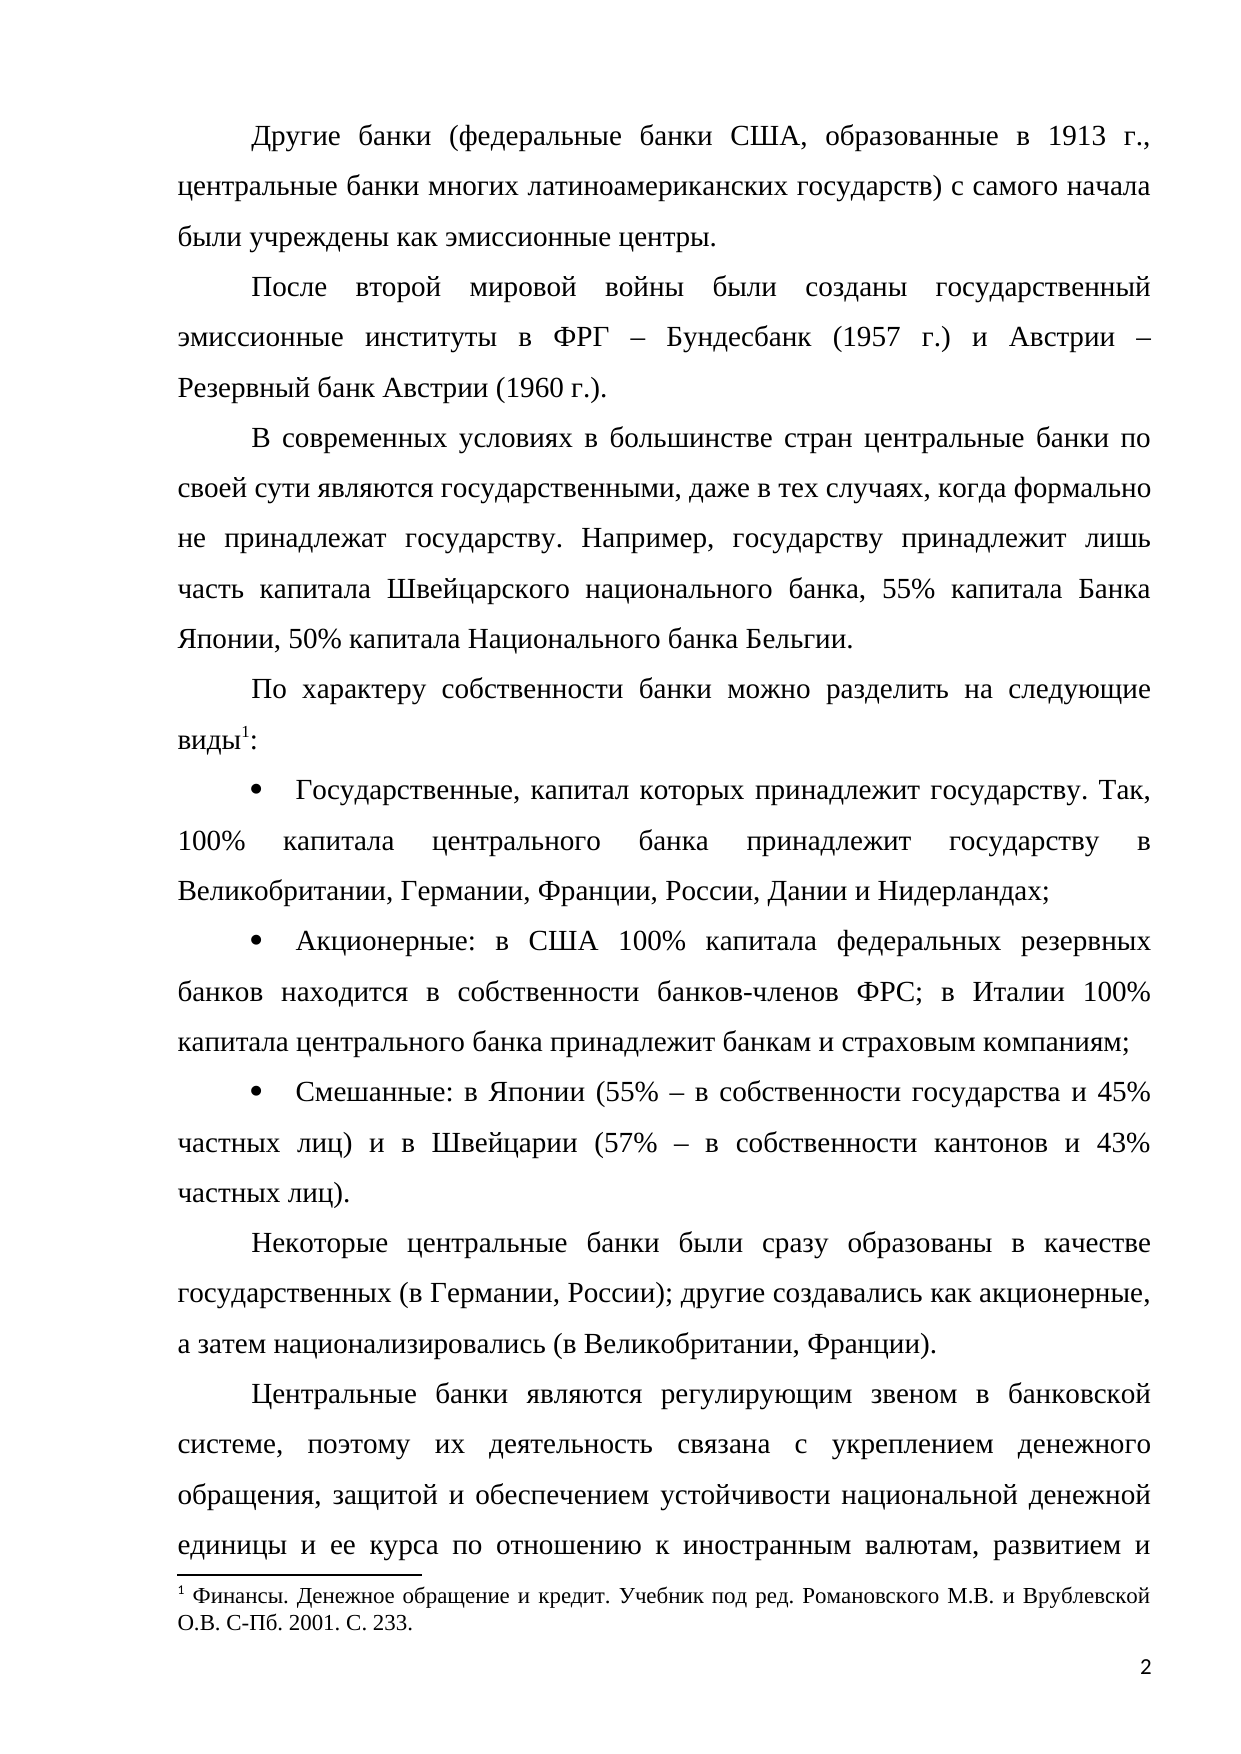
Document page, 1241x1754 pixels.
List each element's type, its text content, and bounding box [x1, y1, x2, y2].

text В современных условиях в большинстве стран центральные банки по своей сути являются государственными, даже в тех случаях, когда формально не принадлежат государству. Например, государству принадлежит лишь часть капитала Швейцарского национального банка, 55% капитала Банка Японии, 50% капитала Национального банка Бельгии. [177, 420, 1152, 655]
text Другие банки (федеральные банки США, образованные в 1913 г., центральные банки многих латиноамериканских государств) с самого начала были учреждены как эмиссионные центры. [177, 118, 1152, 252]
list Смешанные: в Японии (55% – в собственности государства и 45% частных лиц) и в Швейцарии (57% – в собственности кантонов и 43% частных лиц). [177, 1074, 1152, 1208]
text По характеру собственности банки можно разделить на следующие виды: [177, 672, 1152, 755]
text После второй мировой войны были созданы государственный эмиссионные институты в ФРГ – Бундесбанк (1957 г.) и Австрии – Резервный банк Австрии (1960 г.). [177, 269, 1152, 403]
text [177, 1376, 1152, 1561]
list Государственные, капитал которых принадлежит государству. Так, 100% капитала центрального банка принадлежит государству в Великобритании, Германии, Франции, России, Дании и Нидерландах; [177, 772, 1152, 906]
text Некоторые центральные банки были сразу образованы в качестве государственных (в Германии, России); другие создавались как акционерные, а затем национализировались (в Великобритании, Франции). [177, 1225, 1152, 1359]
list Акционерные: в США 100% капитала федеральных резервных банков находится в собственности банков-членов ФРС; в Италии 100% капитала центрального банка принадлежит банкам и страховым компаниям; [177, 923, 1152, 1057]
